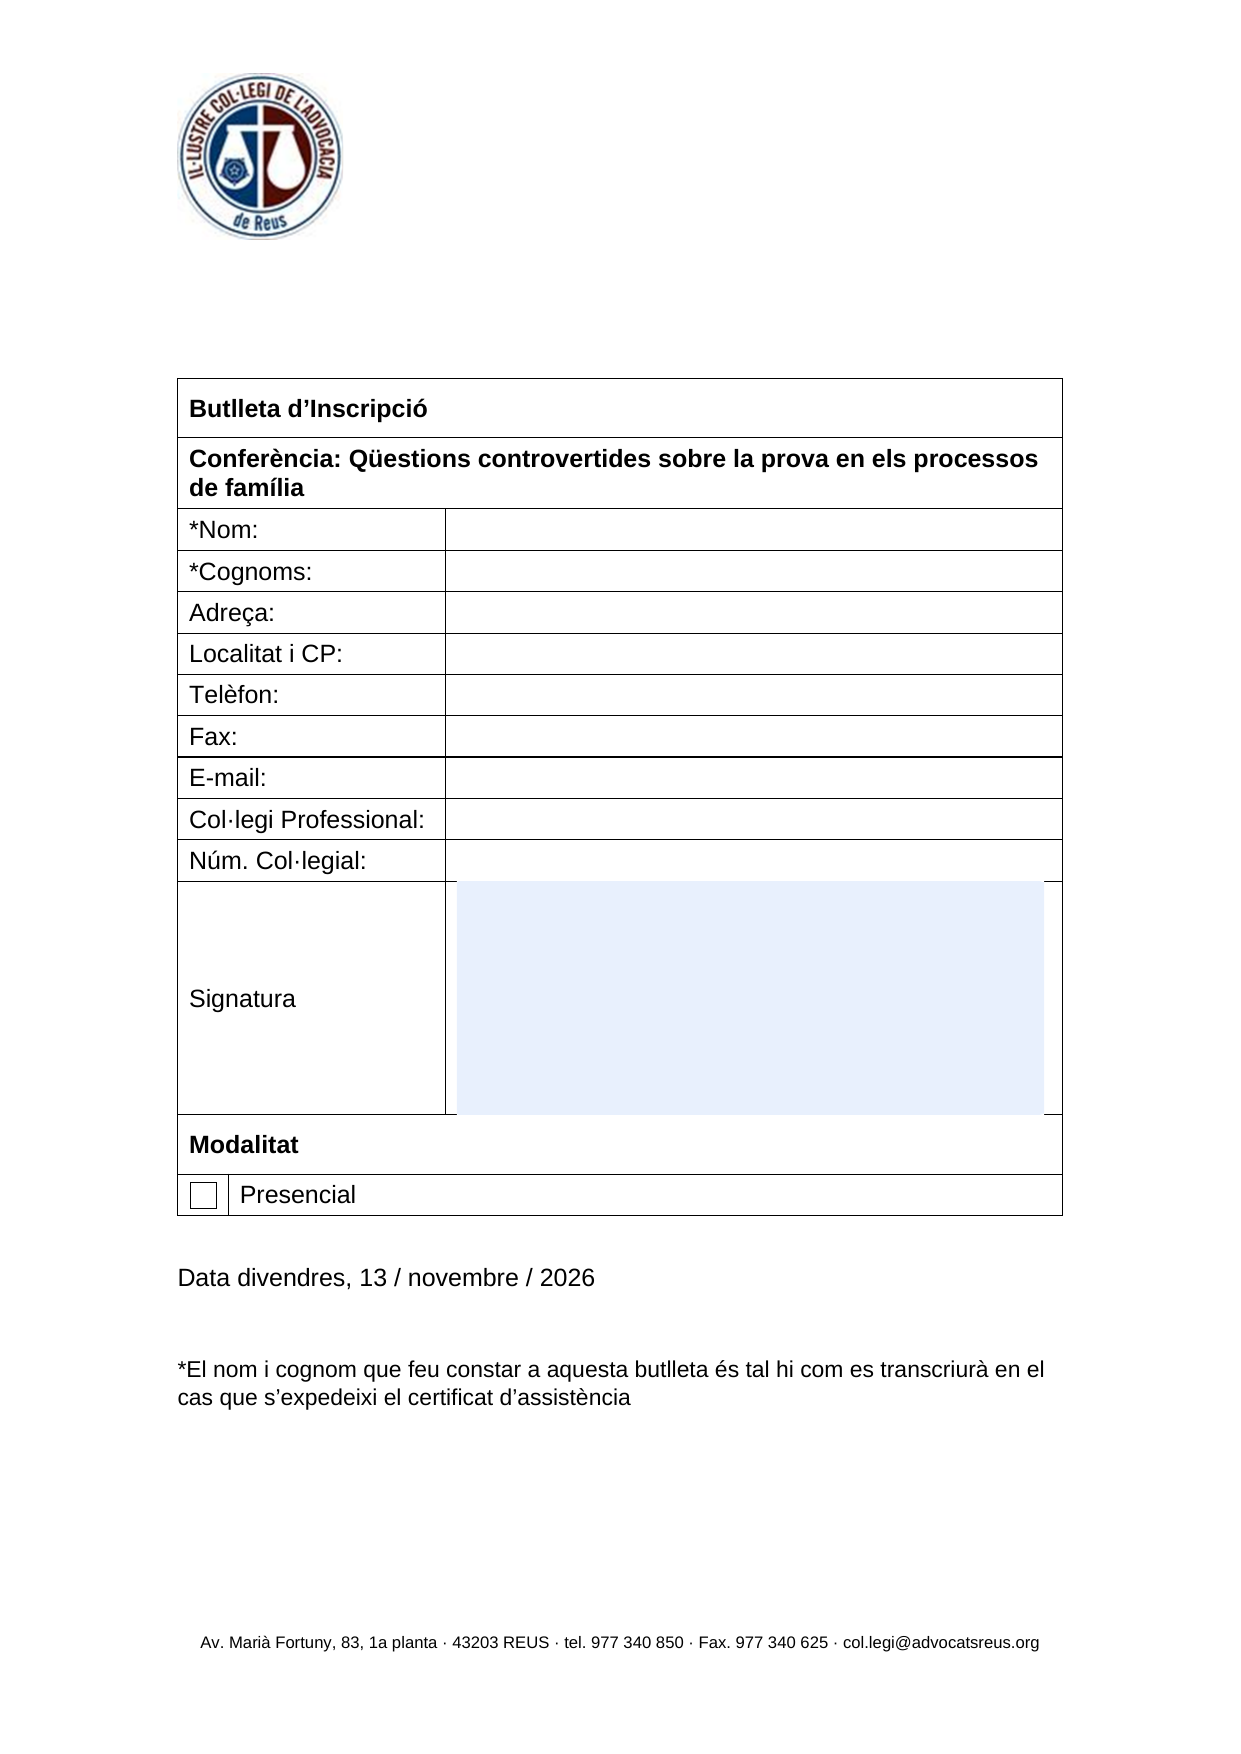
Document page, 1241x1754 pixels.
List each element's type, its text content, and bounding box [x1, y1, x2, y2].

table_cell *Nom: [178, 509, 445, 550]
table_cell [446, 840, 1062, 881]
text *El nom i cognom que feu constar a aquesta butlleta és tal hi com es transcriurà en el cas que s’expedeixi el certificat d’assistència [177, 1356, 1063, 1410]
table_cell Núm. Col·legial: [178, 840, 445, 881]
table_cell Localitat i CP: [178, 634, 445, 674]
table_cell [178, 1175, 228, 1215]
table_cell Telèfon: [178, 675, 445, 715]
table_cell [446, 509, 1062, 550]
picture [456, 881, 1045, 1115]
table_header Butlleta d’Inscripció [178, 379, 1062, 437]
table_cell Conferència: Qüestions controvertides sobre la prova en els processos de família [178, 438, 1062, 508]
table_cell Modalitat [178, 1115, 1062, 1173]
table_cell Signatura [178, 882, 445, 1114]
table_cell [446, 551, 1062, 591]
picture [177, 73, 344, 240]
table_cell [446, 675, 1062, 715]
table_cell Presencial [229, 1175, 1062, 1215]
table_cell [446, 634, 1062, 674]
table_cell Col·legi Professional: [178, 799, 445, 839]
table_cell [446, 592, 1062, 632]
table_cell Fax: [178, 716, 445, 756]
table_cell [446, 758, 1062, 798]
table_cell [446, 716, 1062, 756]
table_cell E-mail: [178, 758, 445, 798]
text Data dilluns, 7 / octubre / 2024 [177, 1263, 1063, 1291]
table_cell [446, 799, 1062, 839]
table_cell *Cognoms: [178, 551, 445, 591]
table_cell Adreça: [178, 592, 445, 632]
